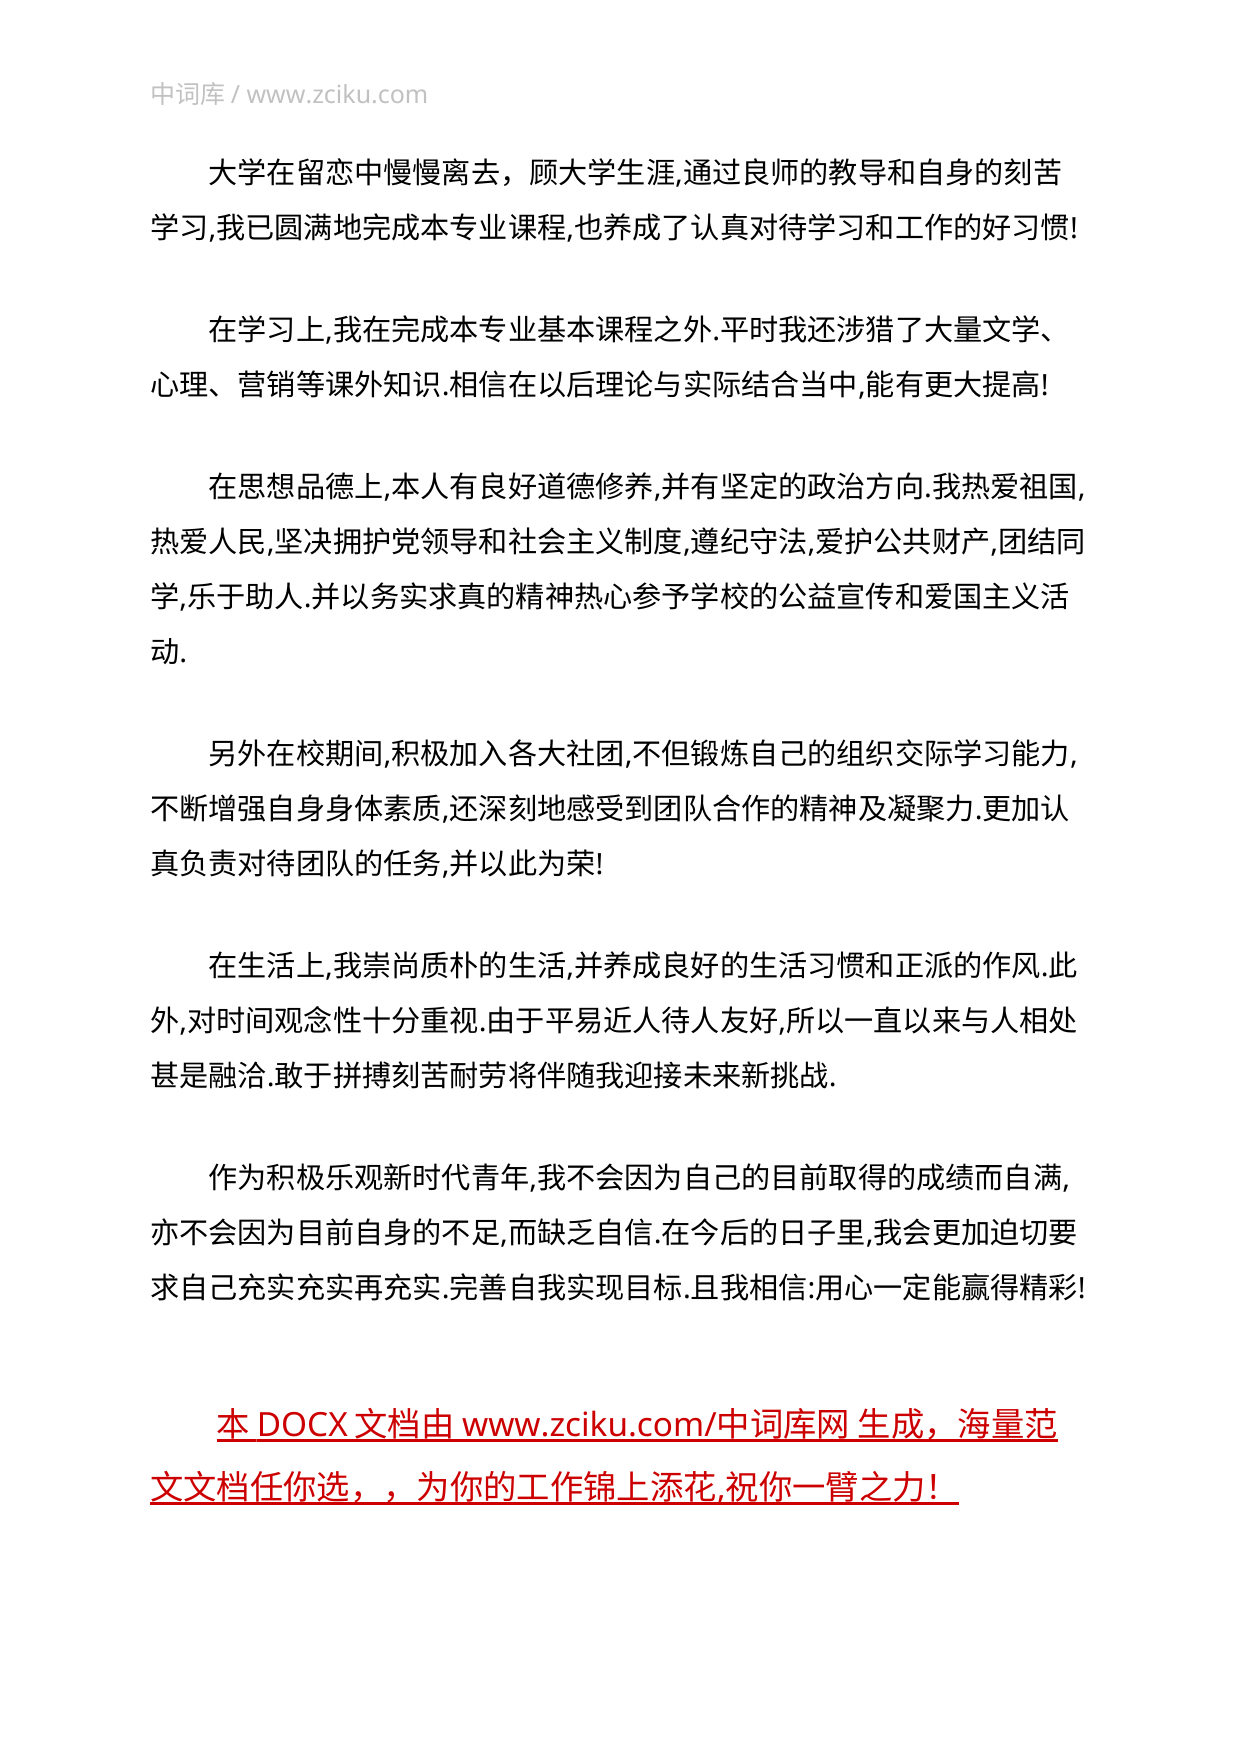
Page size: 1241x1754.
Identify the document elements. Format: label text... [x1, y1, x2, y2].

text 本DOCX文档由 www.zciku.com/中词库网 生成，海量范文文档任你选，，为你的工作锦上添花,祝你一臂之力！ [150, 1398, 1090, 1509]
text 另外在校期间,积极加入各大社团,不但锻炼自己的组织交际学习能力,不断增强自身身体素质,还深刻地感受到团队合作的精神及凝聚力.更加认真负责对待团队的任务,并以此为荣! [150, 731, 1090, 883]
text 大学在留恋中慢慢离去，顾大学生涯,通过良师的教导和自身的刻苦学习,我已圆满地完成本专业课程,也养成了认真对待学习和工作的好习惯! [150, 150, 1090, 247]
text 作为积极乐观新时代青年,我不会因为自己的目前取得的成绩而自满,亦不会因为目前自身的不足,而缺乏自信.在今后的日子里,我会更加迫切要求自己充实充实再充实.完善自我实现目标.且我相信:用心一定能赢得精彩! [150, 1155, 1090, 1307]
text 在生活上,我崇尚质朴的生活,并养成良好的生活习惯和正派的作风.此外,对时间观念性十分重视.由于平易近人待人友好,所以一直以来与人相处甚是融洽.敢于拼搏刻苦耐劳将伴随我迎接未来新挑战. [150, 943, 1090, 1095]
text 在思想品德上,本人有良好道德修养,并有坚定的政治方向.我热爱祖国,热爱人民,坚决拥护党领导和社会主义制度,遵纪守法,爱护公共财产,团结同学,乐于助人.并以务实求真的精神热心参予学校的公益宣传和爱国主义活动. [150, 464, 1090, 671]
text 在学习上,我在完成本专业基本课程之外.平时我还涉猎了大量文学、心理、营销等课外知识.相信在以后理论与实际结合当中,能有更大提高! [150, 307, 1090, 404]
